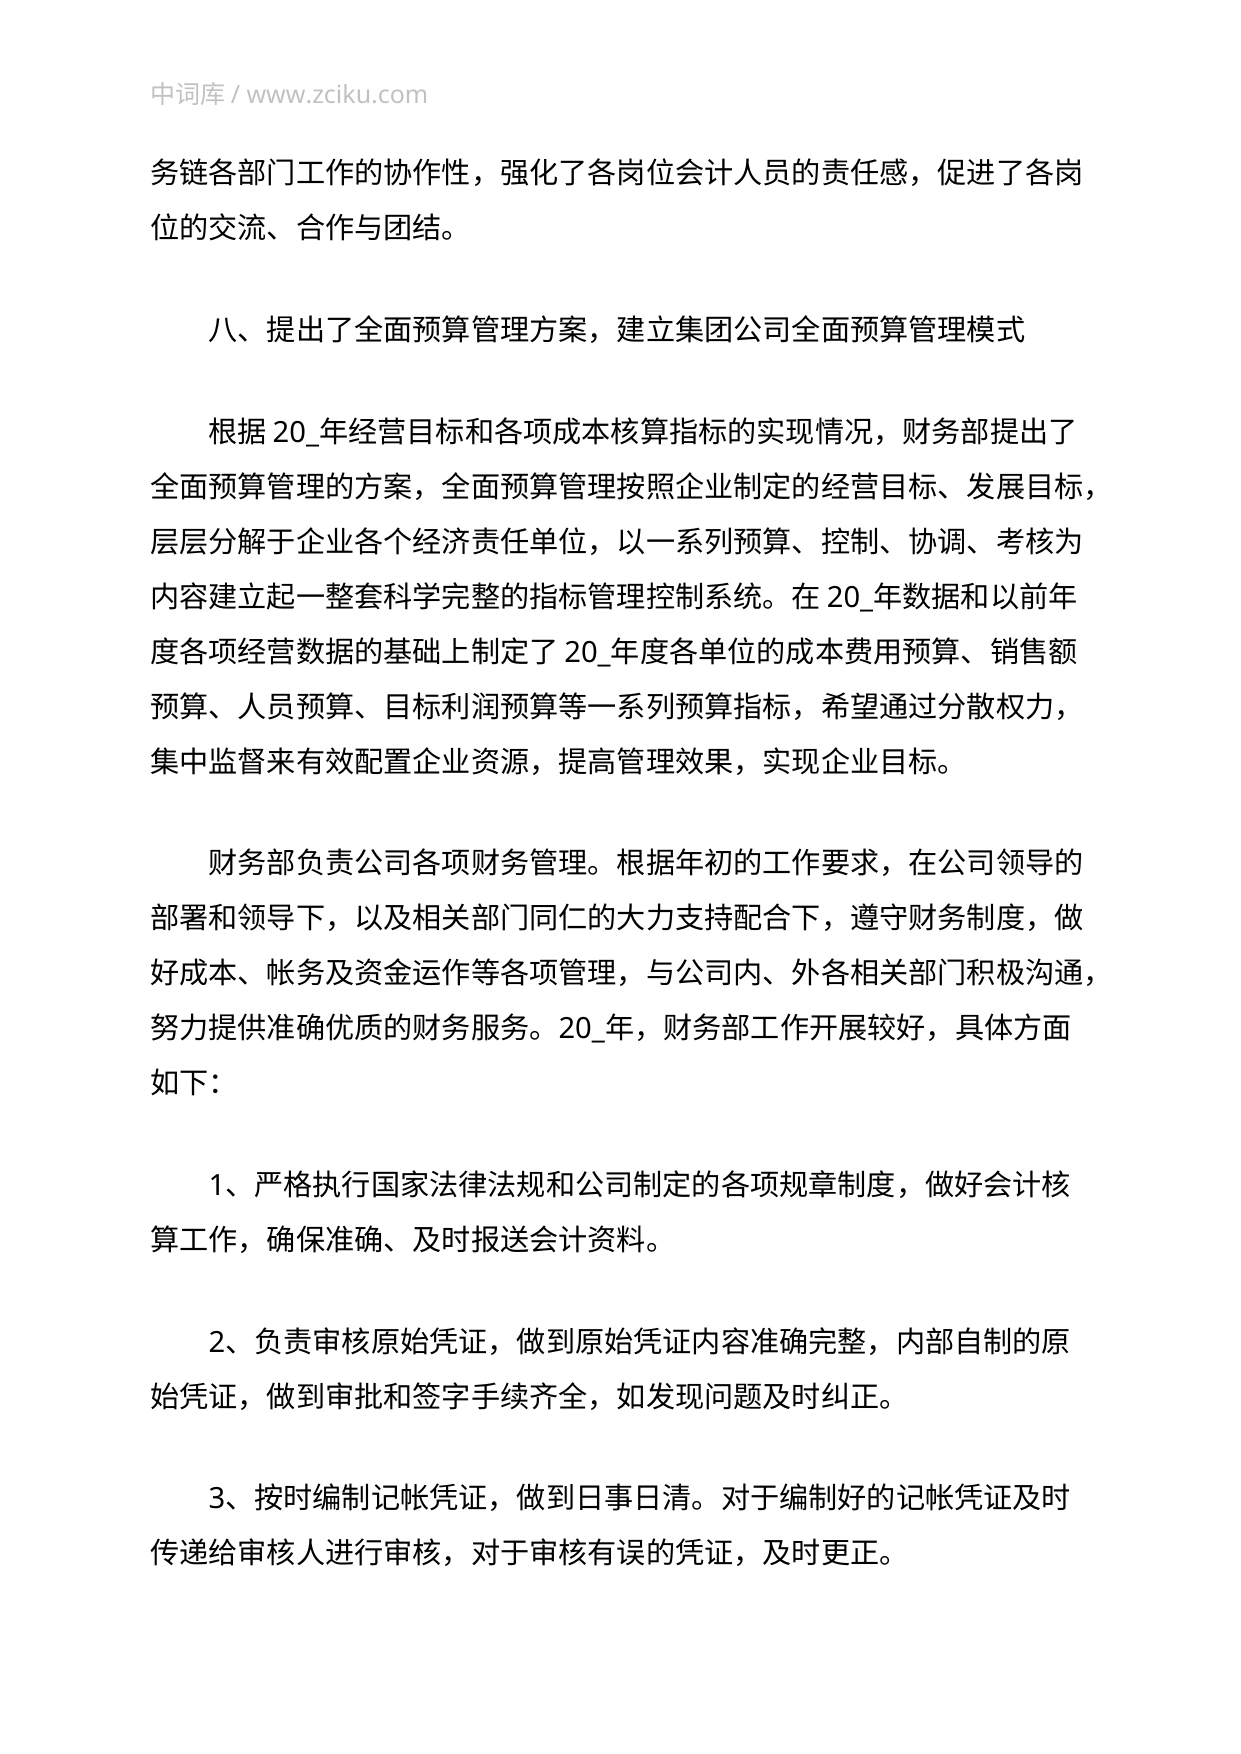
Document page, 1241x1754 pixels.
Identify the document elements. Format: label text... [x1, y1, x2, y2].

text 2、负责审核原始凭证，做到原始凭证内容准确完整，内部自制的原始凭证，做到审批和签字手续齐全，如发现问题及时纠正。 [150, 1318, 1090, 1415]
text 3、按时编制记帐凭证，做到日事日清。对于编制好的记帐凭证及时传递给审核人进行审核，对于审核有误的凭证，及时更正。 [150, 1475, 1090, 1572]
text 根据20_年经营目标和各项成本核算指标的实现情况，财务部提出了全面预算管理的方案，全面预算管理按照企业制定的经营目标、发展目标，层层分解于企业各个经济责任单位，以一系列预算、控制、协调、考核为内容建立起一整套科学完整的指标管理控制系统。在20_年数据和以前年度各项经营数据的基础上制定了20_年度各单位的成本费用预算、销售额预算、人员预算、目标利润预算等一系列预算指标，希望通过分散权力，集中监督来有效配置企业资源，提高管理效果，实现企业目标。 [150, 408, 1090, 780]
text 财务部负责公司各项财务管理。根据年初的工作要求，在公司领导的部署和领导下，以及相关部门同仁的大力支持配合下，遵守财务制度，做好成本、帐务及资金运作等各项管理，与公司内、外各相关部门积极沟通，努力提供准确优质的财务服务。20_年，财务部工作开展较好，具体方面如下： [150, 840, 1090, 1102]
text 1、严格执行国家法律法规和公司制定的各项规章制度，做好会计核算工作，确保准确、及时报送会计资料。 [150, 1161, 1090, 1259]
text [150, 150, 1090, 247]
text 八、提出了全面预算管理方案，建立集团公司全面预算管理模式 [150, 307, 1090, 349]
